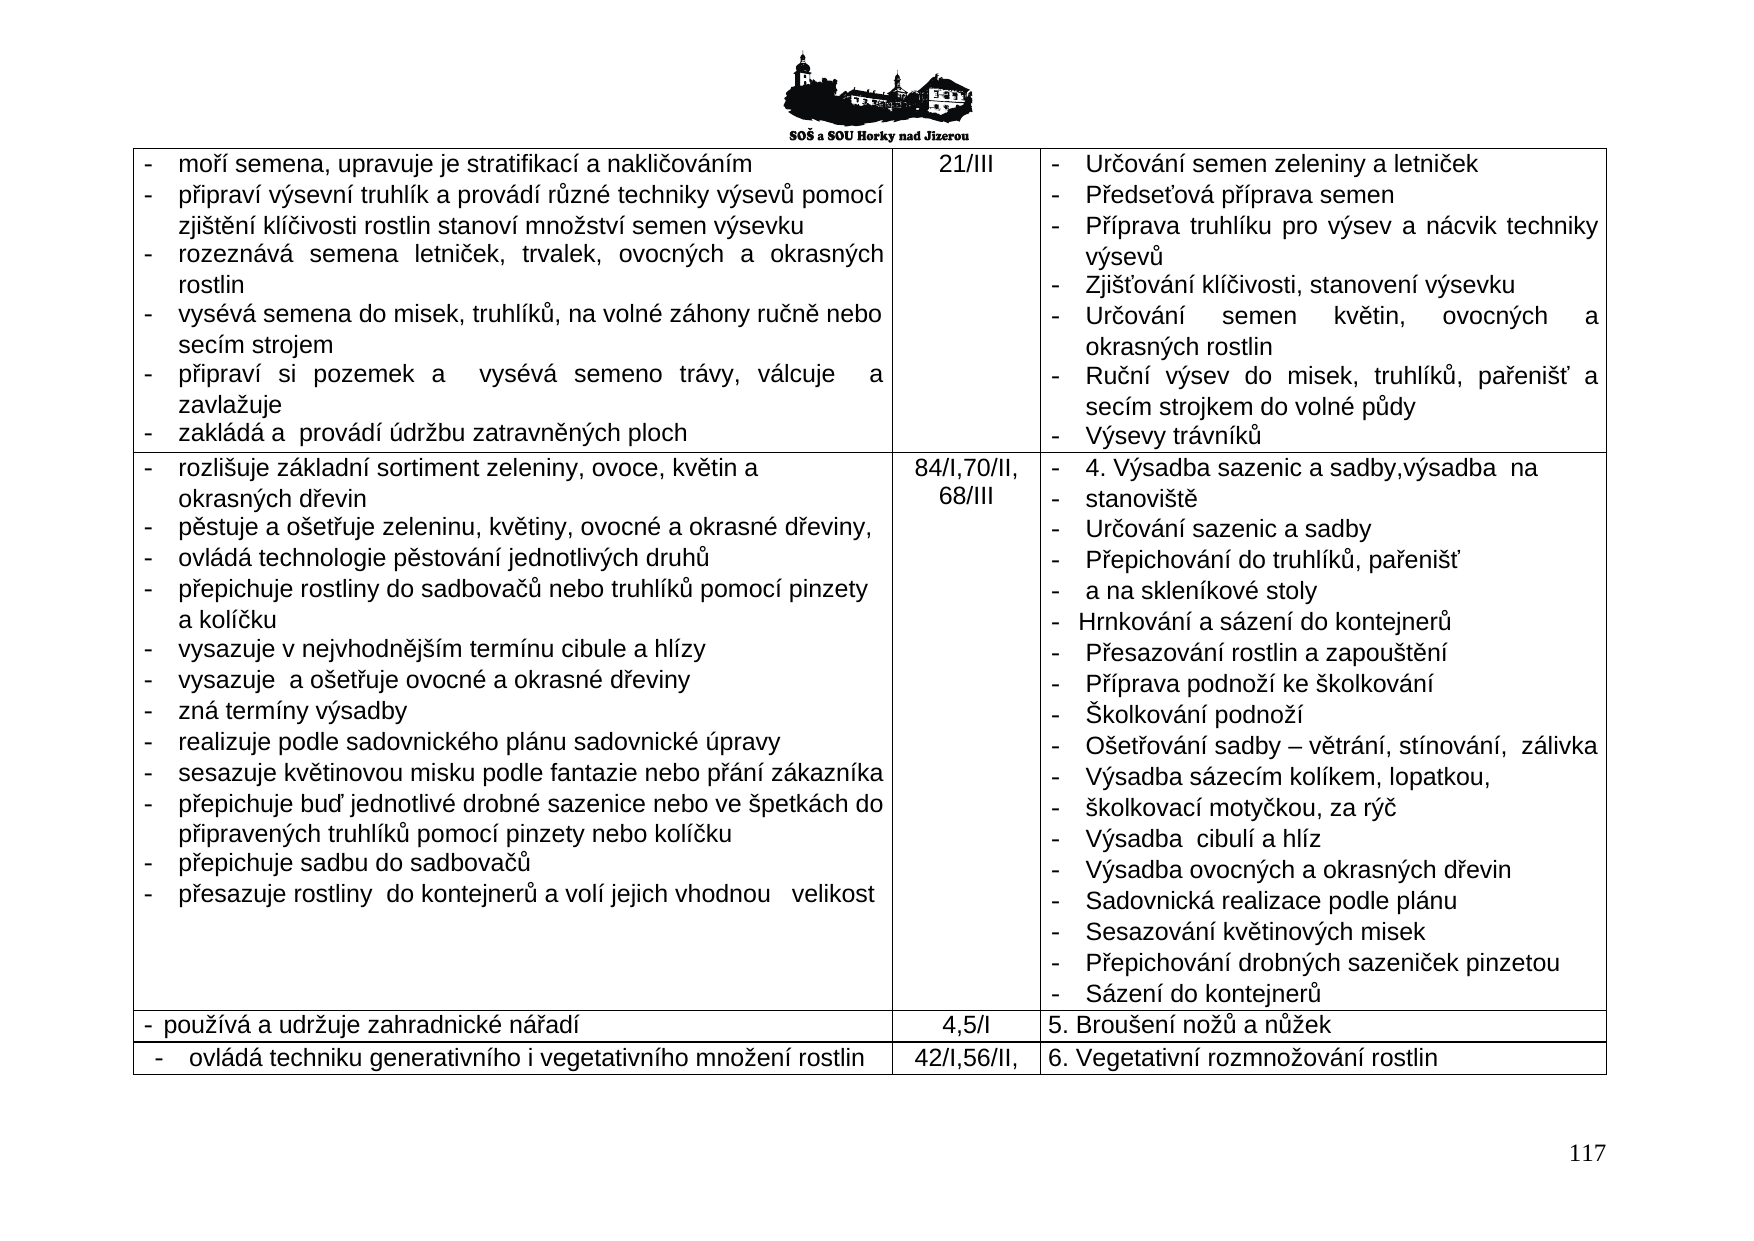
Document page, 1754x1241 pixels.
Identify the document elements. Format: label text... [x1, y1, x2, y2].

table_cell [134, 149, 892, 452]
table_cell 84/I,70/II, 68/III [893, 453, 1040, 1009]
table_cell 4. Výsadba sazenic a sadby,výsadba na stanoviště Určování sazenic a sadby Přepichování do truhlíků, pařenišť a na skleníkové stoly Hrnkování a sázení do kontejnerů Přesazování rostlin a zapouštění Příprava podnoží ke školkování Školkování podnoží Ošetřování sadby – větrání, stínování, zálivka Výsadba sázecím kolíkem, lopatkou, školkovací motyčkou, za rýč Výsadba cibulí a hlíz Výsadba ovocných a okrasných dřevin Sadovnická realizace podle plánu Sesazování květinových misek Přepichování drobných sazeniček pinzetou Sázení do kontejnerů [1041, 453, 1606, 1009]
table_cell 4,5/I [893, 1011, 1040, 1041]
table_cell používá a udržuje zahradnické nářadí [134, 1011, 892, 1041]
table_cell 42/I,56/II, 49/III [893, 1043, 1040, 1073]
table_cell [1041, 149, 1606, 452]
table_cell rozlišuje základní sortiment zeleniny, ovoce, květin a okrasných dřevin pěstuje a ošetřuje zeleninu, květiny, ovocné a okrasné dřeviny, ovládá technologie pěstování jednotlivých druhů přepichuje rostliny do sadbovačů nebo truhlíků pomocí pinzety a kolíčku vysazuje v nejvhodnějším termínu cibule a hlízy vysazuje a ošetřuje ovocné a okrasné dřeviny zná termíny výsadby realizuje podle sadovnického plánu sadovnické úpravy sesazuje květinovou misku podle fantazie nebo přání zákazníka přepichuje buď jednotlivé drobné sazenice nebo ve špetkách do připravených truhlíků pomocí pinzety nebo kolíčku přepichuje sadbu do sadbovačů přesazuje rostliny do kontejnerů a volí jejich vhodnou velikost [134, 453, 892, 1009]
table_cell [1041, 1043, 1606, 1073]
table_cell 5. Broušení nožů a nůžek [1041, 1011, 1606, 1041]
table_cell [134, 1043, 892, 1073]
table_cell 24/I,42/II, 21/III [893, 149, 1040, 452]
